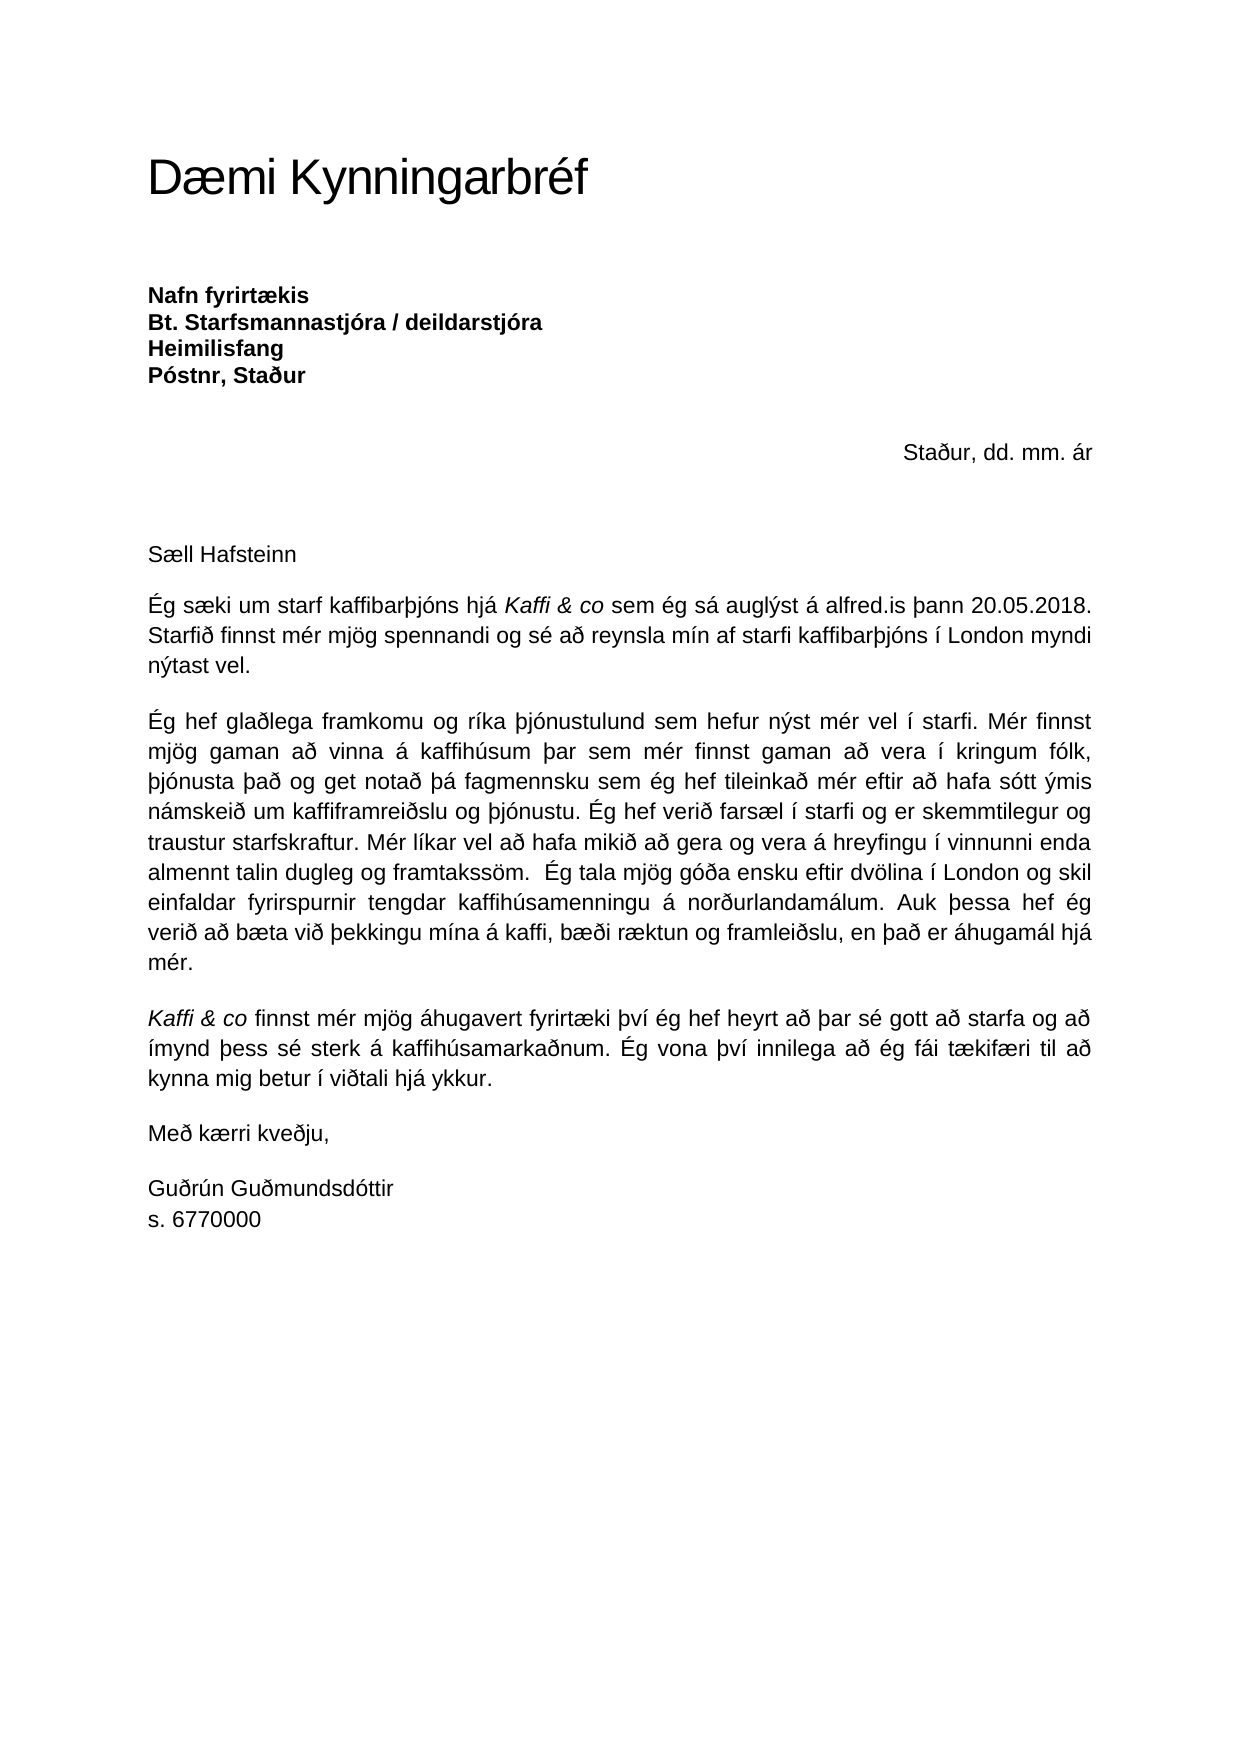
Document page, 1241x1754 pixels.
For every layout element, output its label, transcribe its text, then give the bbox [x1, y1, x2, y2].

text Kaffi & co finnst mér mjög áhugavert fyrirtæki því ég hef heyrt að þar sé gott að starfa og að ímynd þess sé sterk á kaffihúsamarkaðnum. Ég vona því innilega að ég fái tækifæri til að kynna mig betur í viðtali hjá ykkur. [148, 1004, 1093, 1091]
text Guðrún Guðmundsdóttir [148, 1175, 1093, 1202]
text Ég sæki um starf kaffibarþjóns hjá Kaffi & co sem ég sá auglýst á alfred.is þann 20.05.2018. Starfið finnst mér mjög spennandi og sé að reynsla mín af starfi kaffibarþjóns í London myndi nýtast vel. [148, 592, 1093, 679]
text Ég hef glaðlega framkomu og ríka þjónustulund sem hefur nýst mér vel í starfi. Mér finnst mjög gaman að vinna á kaffihúsum þar sem mér finnst gaman að vera í kringum fólk, þjónusta það og get notað þá fagmennsku sem ég hef tileinkað mér eftir að hafa sótt ýmis námskeið um kaffiframreiðslu og þjónustu. Ég hef verið farsæl í starfi og er skemmtilegur og traustur starfskraftur. Mér líkar vel að hafa mikið að gera og vera á hreyfingu í vinnunni enda almennt talin dugleg og framtakssöm. Ég tala mjög góða ensku eftir dvölina í London og skil einfaldar fyrirspurnir tengdar kaffihúsamenningu á norðurlandamálum. Auk þessa hef ég verið að bæta við þekkingu mína á kaffi, bæði ræktun og framleiðslu, en það er áhugamál hjá mér. [148, 708, 1093, 976]
text Með kærri kveðju, [148, 1120, 1093, 1147]
text Heimilisfang [148, 335, 1093, 362]
text Sæll Hafsteinn [148, 541, 1093, 567]
text Bt. Starfsmannastjóra / deildarstjóra [148, 309, 1093, 335]
title Dæmi Kynningarbréf [148, 148, 1093, 205]
text s. 6770000 [148, 1206, 1093, 1232]
text Nafn fyrirtækis [148, 282, 1093, 309]
text Staður, dd. mm. ár [148, 439, 1093, 465]
text Póstnr, Staður [148, 362, 1093, 388]
